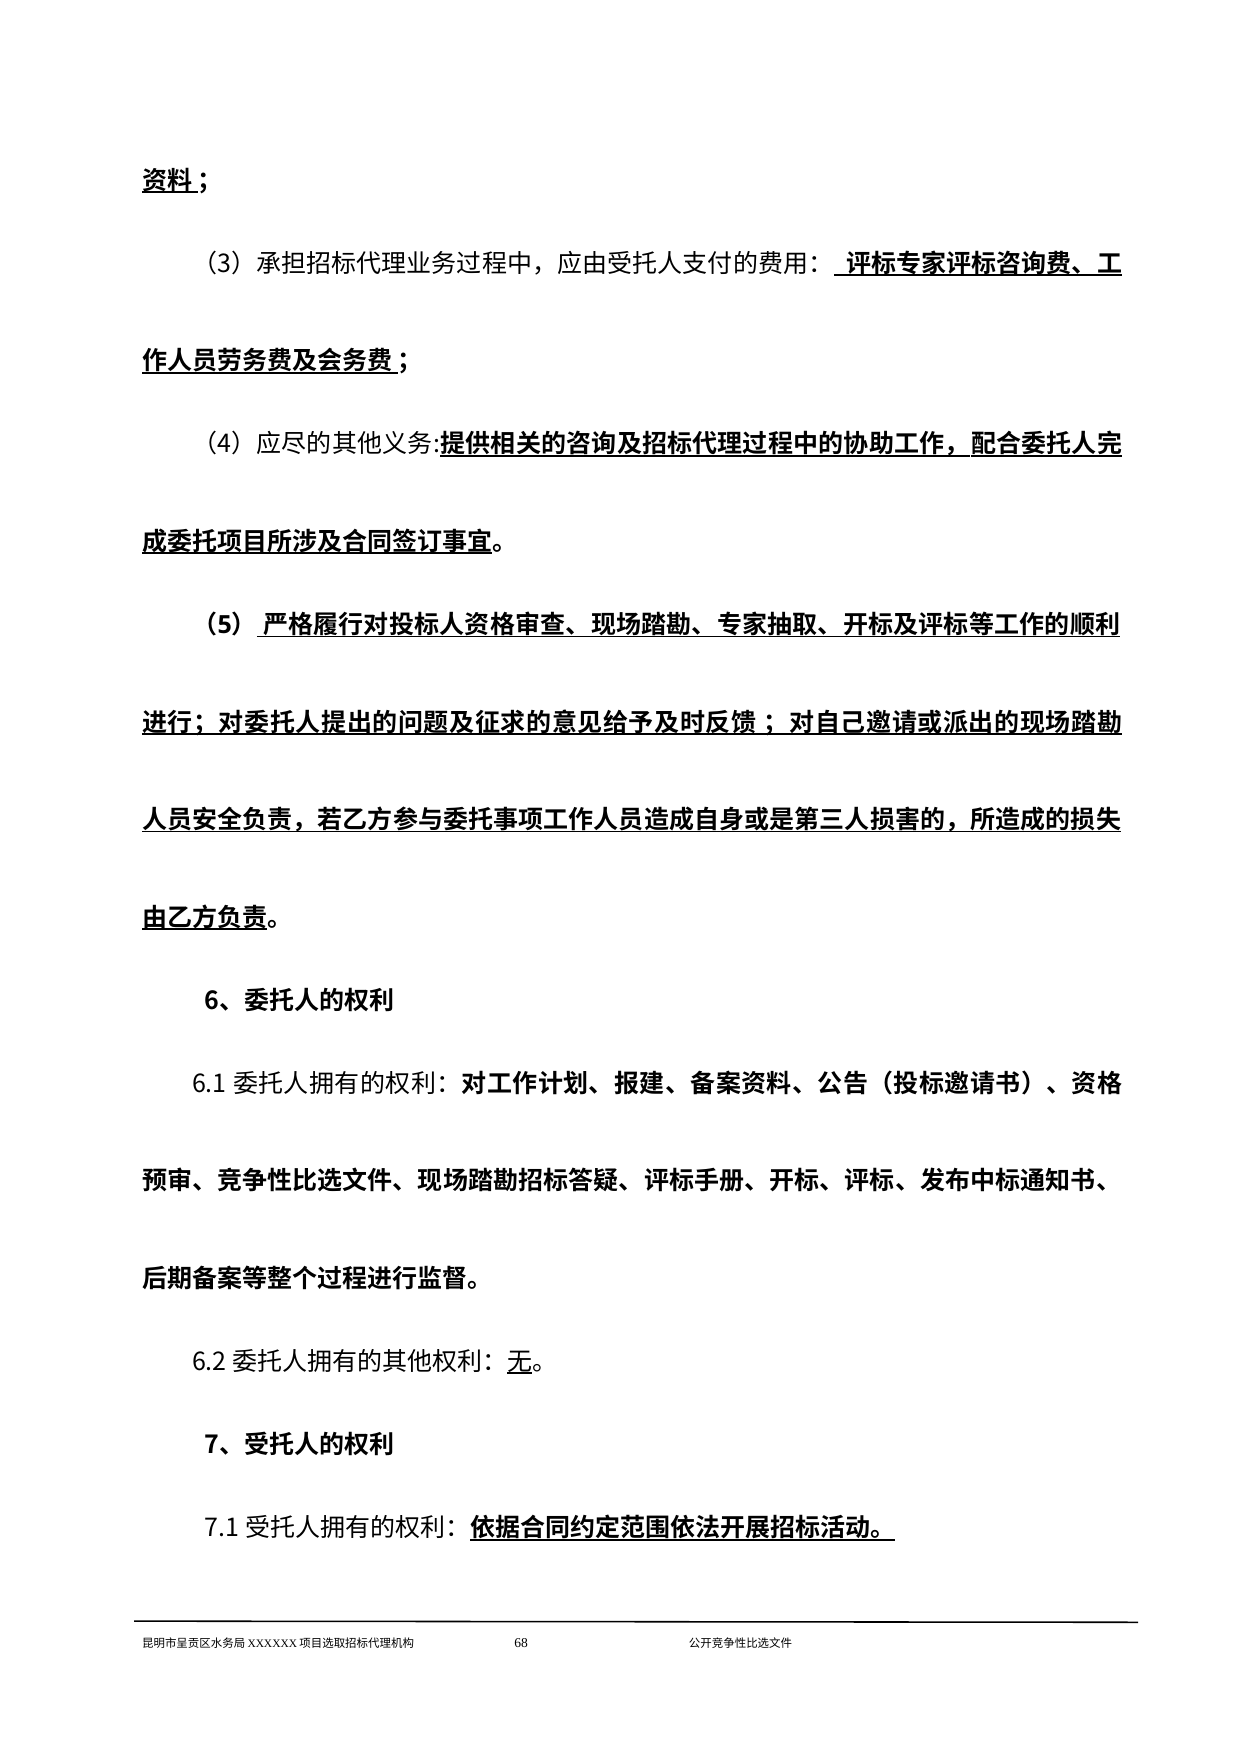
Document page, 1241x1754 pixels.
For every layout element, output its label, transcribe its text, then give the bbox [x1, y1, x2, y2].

text （3）承担招标代理业务过程中，应由受托人支付的费用： 评标专家评标咨询费、工作人员劳务费及会务费 ； [142, 229, 1122, 391]
text （5） 严格履行对投标人资格审查、现场踏勘、专家抽取、开标及评标等工作的顺利进行；对委托人提出的问题及征求的意见给予及时反馈 ；对自己邀请或派出的现场踏勘人员安全负责，若乙方参与委托事项工作人员造成自身或是第三人损害的，所造成的损失由乙方负责。 [142, 735, 1122, 948]
text 7.1 受托人拥有的权利：依据合同约定范围依法开展招标活动。 [142, 1493, 1122, 1558]
text 6、委托人的权利 [142, 966, 1122, 1031]
text 6.2 委托人拥有的其他权利：无。 [142, 1327, 1122, 1392]
text （4）应尽的其他义务:提供相关的咨询及招标代理过程中的协助工作，配合委托人完成委托项目所涉及合同签订事宜。 [142, 409, 1122, 572]
text （5） 严格履行对投标人资格审查、现场踏勘、专家抽取、开标及评标等工作的顺利进行；对委托人提出的问题及征求的意见给予及时反馈 ；对自己邀请或派出的现场踏勘人员安全负责，若乙方参与委托事项工作人员造成自身或是第三人损害的，所造成的损失由乙方负责。 [142, 590, 1122, 733]
text 6.1 委托人拥有的权利：对工作计划、报建、备案资料、公告（投标邀请书）、资格预审、竞争性比选文件、现场踏勘招标答疑、评标手册、开标、评标、发布中标通知书、后期备案等整个过程进行监督。 [142, 1049, 1122, 1309]
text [142, 146, 1122, 211]
text 7、受托人的权利 [142, 1410, 1122, 1475]
